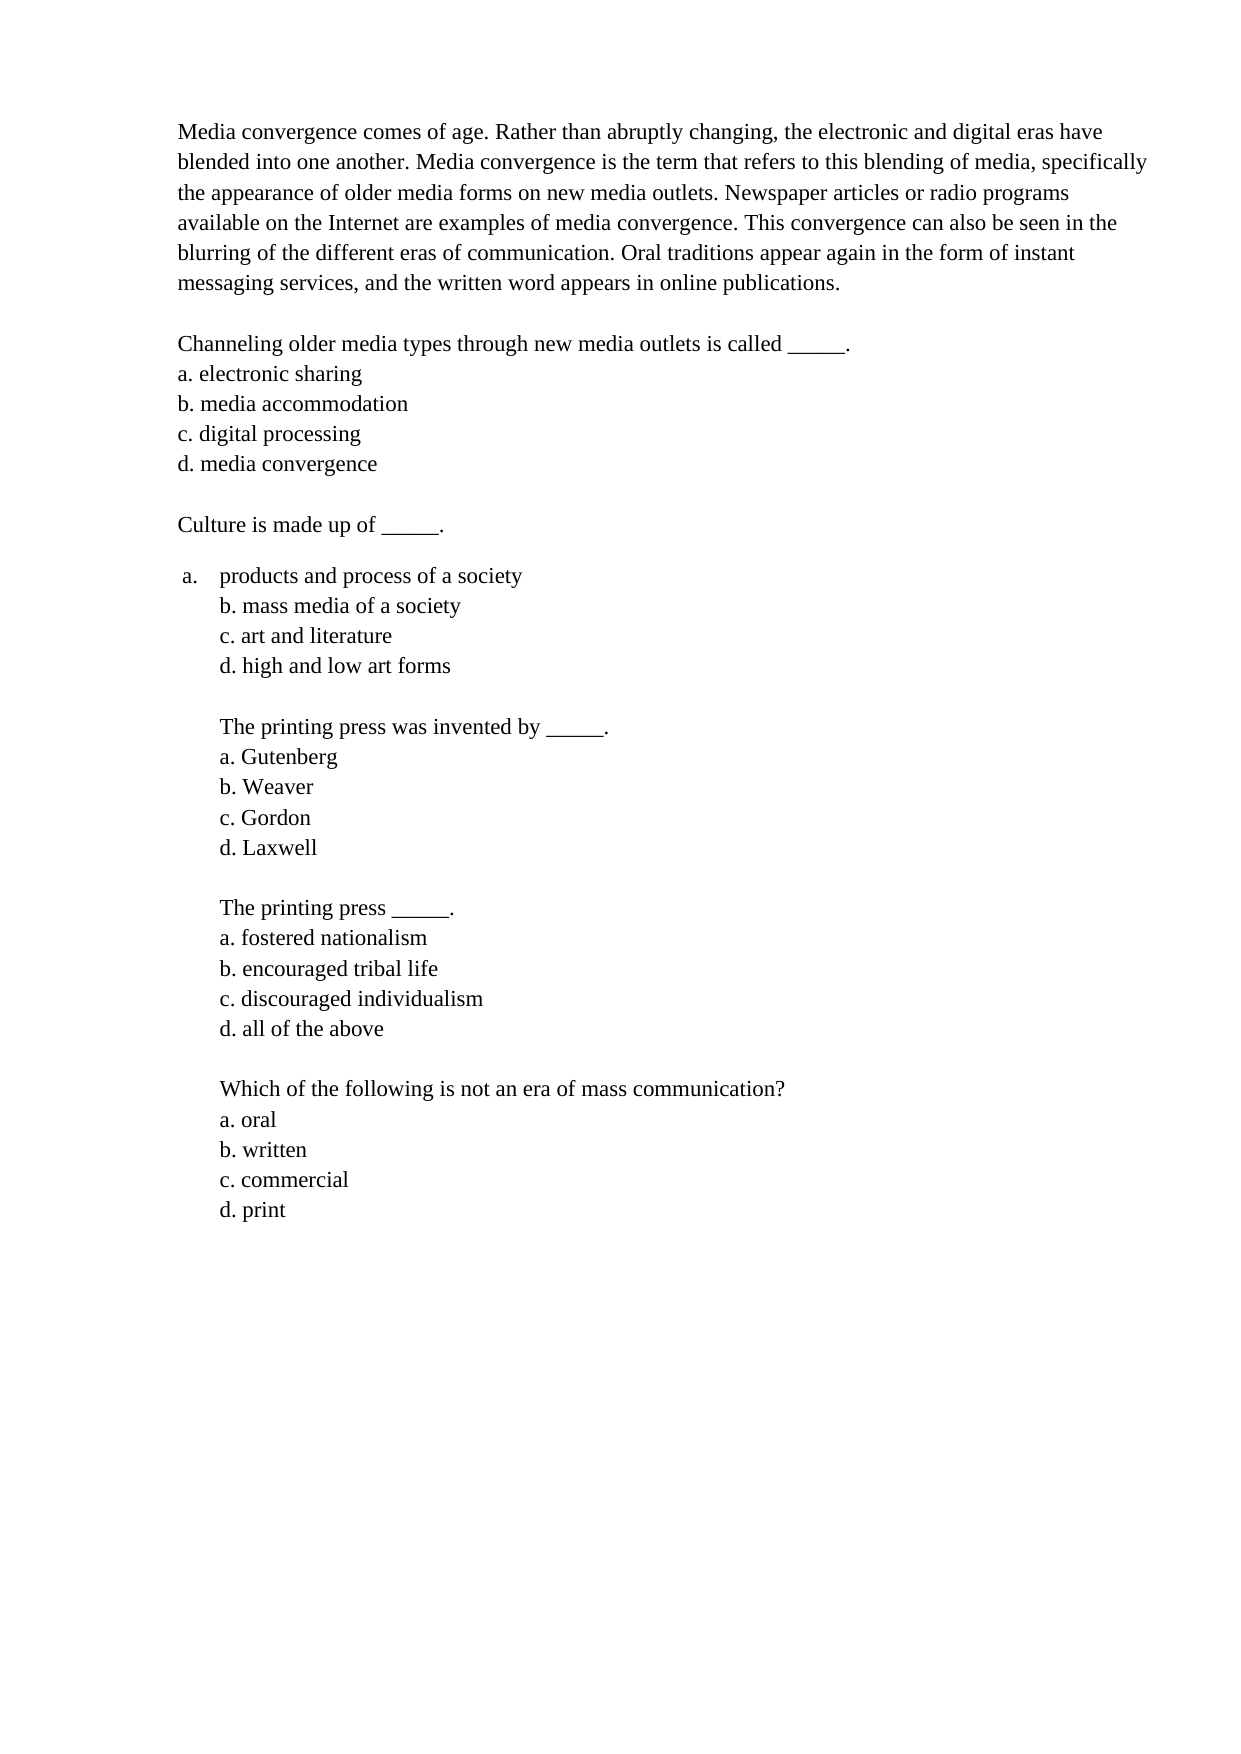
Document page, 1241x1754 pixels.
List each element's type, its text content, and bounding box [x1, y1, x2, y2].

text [177, 118, 1152, 537]
list products and process of a society b. mass media of a society c. art and literature d. high and low art forms The printing press was invented by _____. a. Gutenberg b. Weaver c. Gordon d. Laxwell The printing press _____. a. fostered nationalism b. encouraged tribal life c. discouraged individualism d. all of the above Which of the following is not an era of mass communication? a. oral b. written c. commercial d. print [182, 562, 1152, 1255]
